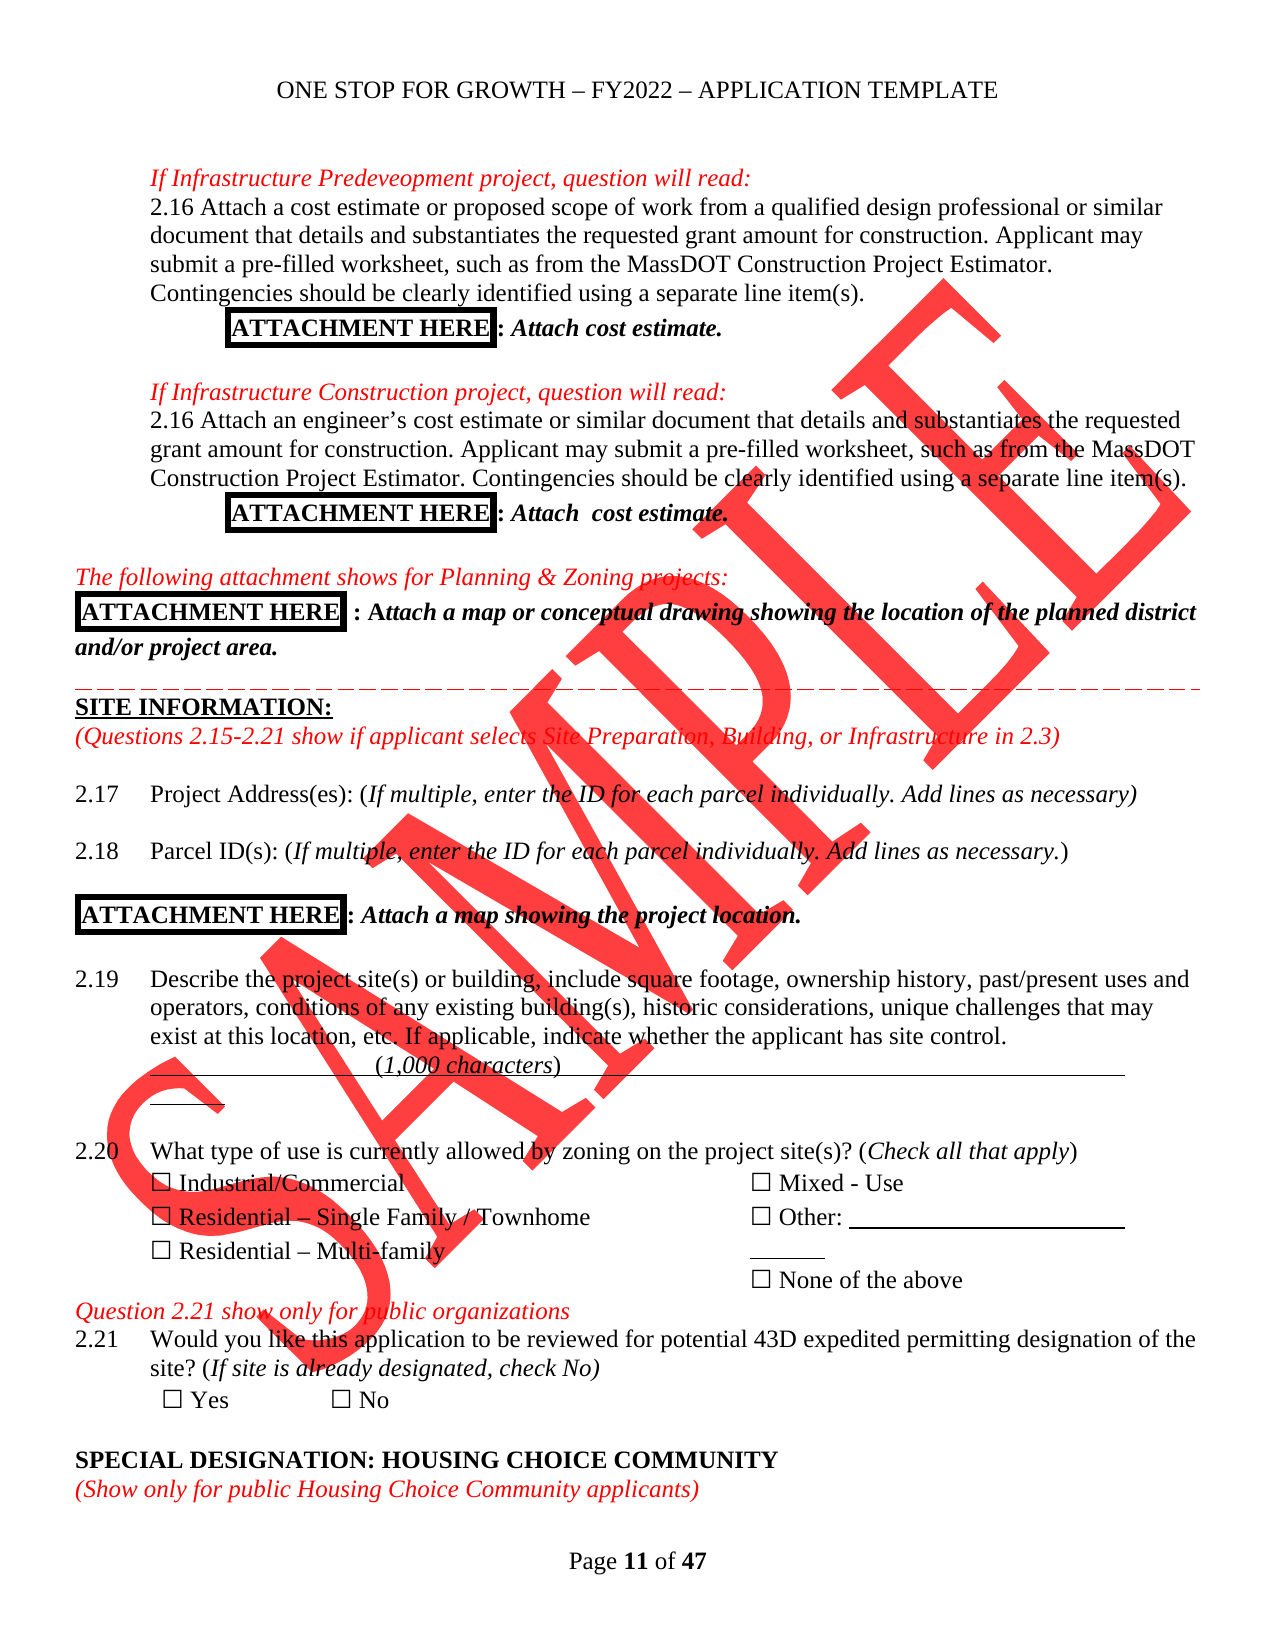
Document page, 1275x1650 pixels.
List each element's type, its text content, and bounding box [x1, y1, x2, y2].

list Industrial/Commercial [150, 1165, 600, 1199]
text ATTACHMENT HERE: Attach cost estimate. [231, 498, 490, 527]
text ATTACHMENT HERE: Attach a map showing the project location. [81, 900, 340, 929]
list Would you like this application to be reviewed for potential 43D expedited permitting designation of the site? (If site is already designated, check No) [75, 1324, 1200, 1382]
list Mixed - Use [750, 1165, 1200, 1199]
text 2.16 Attach a cost estimate or proposed scope of work from a qualified design professional or similar document that details and substantiates the requested grant amount for construction. Applicant may submit a pre-filled worksheet, such as from the MassDOT Construction Project Estimator. Contingencies should be clearly identified using a separate line item(s). [150, 192, 1200, 307]
text The following attachment shows for Planning & Zoning projects: [75, 562, 1200, 591]
text None of the above [750, 1262, 1200, 1296]
text (Questions 2.15-2.21 show if applicant selects Site Preparation, Building, or Infrastructure in 2.3) [75, 721, 1200, 750]
list Project Address(es): (If multiple, enter the ID for each parcel individually. Add lines as necessary) [75, 779, 1200, 836]
list Residential – Single Family / Townhome [150, 1199, 600, 1233]
text If Infrastructure Construction project, question will read: [150, 377, 1200, 406]
text If Infrastructure Predeveopment project, question will read: [150, 163, 1200, 192]
list Residential – Multi-family [150, 1233, 600, 1267]
list What type of use is currently allowed by zoning on the project site(s)? (Check all that apply) [75, 1136, 1200, 1165]
text Question 2.21 show only for public organizations [75, 1296, 1200, 1324]
text ATTACHMENT HERE: Attach cost estimate. [231, 313, 490, 342]
table_header No [319, 1382, 487, 1416]
text SITE INFORMATION: [75, 689, 1200, 721]
text (Show only for public Housing Choice Community applicants) [75, 1474, 1200, 1502]
text SPECIAL DESIGNATION: HOUSING CHOICE COMMUNITY [75, 1445, 1200, 1474]
text ATTACHMENT HERE : Attach a map or conceptual drawing showing the location of the planned district and/or project area. [75, 591, 1200, 661]
list Parcel ID(s): (If multiple, enter the ID for each parcel individually. Add lines as necessary.) [75, 836, 1200, 865]
list Describe the project site(s) or building, include square footage, ownership history, past/present uses and operators, conditions of any existing building(s), historic considerations, unique challenges that may exist at this location, etc. If applicable, indicate whether the applicant has site control. [75, 964, 1200, 1050]
text ATTACHMENT HERE: Attach cost estimate. [497, 492, 1200, 533]
table_header Yes [150, 1382, 319, 1416]
text 2.16 Attach an engineer’s cost estimate or similar document that details and substantiates the requested grant amount for construction. Applicant may submit a pre-filled worksheet, such as from the MassDOT Construction Project Estimator. Contingencies should be clearly identified using a separate line item(s). [150, 406, 1200, 492]
text ATTACHMENT HERE: Attach cost estimate. [497, 307, 1200, 348]
text ATTACHMENT HERE: Attach a map showing the project location. [347, 894, 1200, 935]
text Other: [750, 1199, 1200, 1262]
list (1,000 characters) [150, 1050, 1200, 1107]
